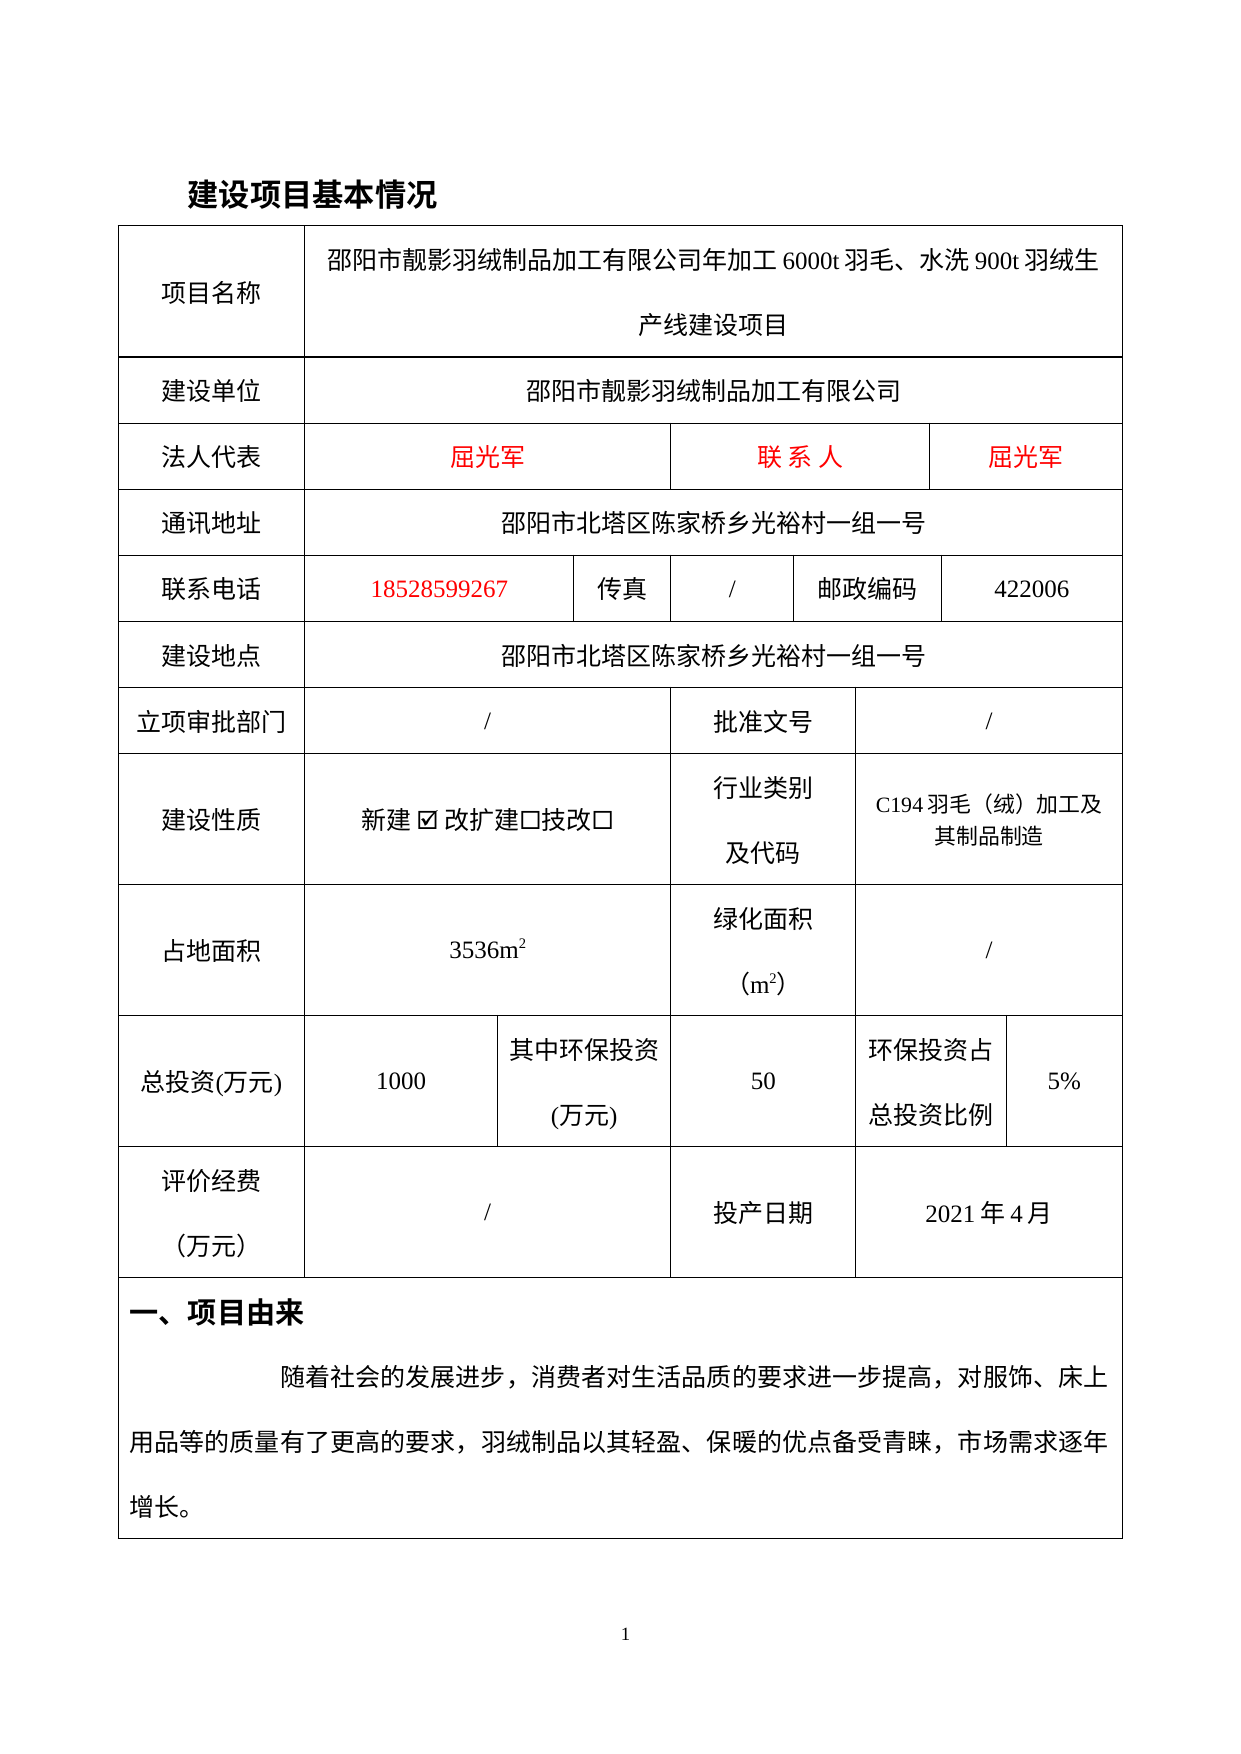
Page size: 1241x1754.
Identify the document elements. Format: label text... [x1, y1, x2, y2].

table_cell 建设性质 [119, 754, 304, 884]
table_cell / [305, 688, 670, 753]
table_cell 1000 [305, 1016, 497, 1146]
table_cell 建设单位 [119, 358, 304, 422]
table_cell C194羽毛（绒）加工及其制品制造 [856, 754, 1122, 884]
table_cell 行业类别 及代码 [671, 754, 855, 884]
table_header 邵阳市靓影羽绒制品加工有限公司年加工6000t羽毛、水洗900t羽绒生产线建设项目 [305, 226, 1122, 356]
table_cell 邮政编码 [794, 556, 941, 621]
table_cell 422006 [942, 556, 1122, 621]
subtitle 建设项目基本情况 [187, 160, 1053, 225]
table_cell 5% [1007, 1016, 1122, 1146]
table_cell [119, 1278, 1122, 1538]
table_cell 法人代表 [119, 424, 304, 488]
table_cell 新建改扩建技改 [305, 754, 670, 884]
table_cell 邵阳市靓影羽绒制品加工有限公司 [305, 358, 1122, 422]
table_cell / [856, 885, 1122, 1015]
table_cell 邵阳市北塔区陈家桥乡光裕村一组一号 [305, 490, 1122, 554]
table_cell 环保投资占总投资比例 [856, 1016, 1006, 1146]
table_cell 18528599267 [305, 556, 573, 621]
table_cell / [671, 556, 793, 621]
table_cell 2021年4月 [856, 1147, 1122, 1277]
table_cell 传真 [574, 556, 670, 621]
table_cell 通讯地址 [119, 490, 304, 554]
table_cell 3536m2 [305, 885, 670, 1015]
table_cell 评价经费 （万元） [119, 1147, 304, 1277]
table_cell 绿化面积（m2） [671, 885, 855, 1015]
table_cell 批准文号 [671, 688, 855, 753]
table_cell / [305, 1147, 670, 1277]
table_cell 总投资(万元) [119, 1016, 304, 1146]
table_cell 屈光军 [305, 424, 670, 488]
table_header 项目名称 [119, 226, 304, 356]
table_cell 占地面积 [119, 885, 304, 1015]
table_cell 建设地点 [119, 622, 304, 687]
table_cell 屈光军 [930, 424, 1122, 488]
table_cell 联 系 人 [671, 424, 929, 488]
table_cell 其中环保投资(万元) [498, 1016, 670, 1146]
table_cell 邵阳市北塔区陈家桥乡光裕村一组一号 [305, 622, 1122, 687]
table_cell 投产日期 [671, 1147, 855, 1277]
table_cell 50 [671, 1016, 855, 1146]
table_cell 联系电话 [119, 556, 304, 621]
table_cell / [856, 688, 1122, 753]
table_cell 立项审批部门 [119, 688, 304, 753]
